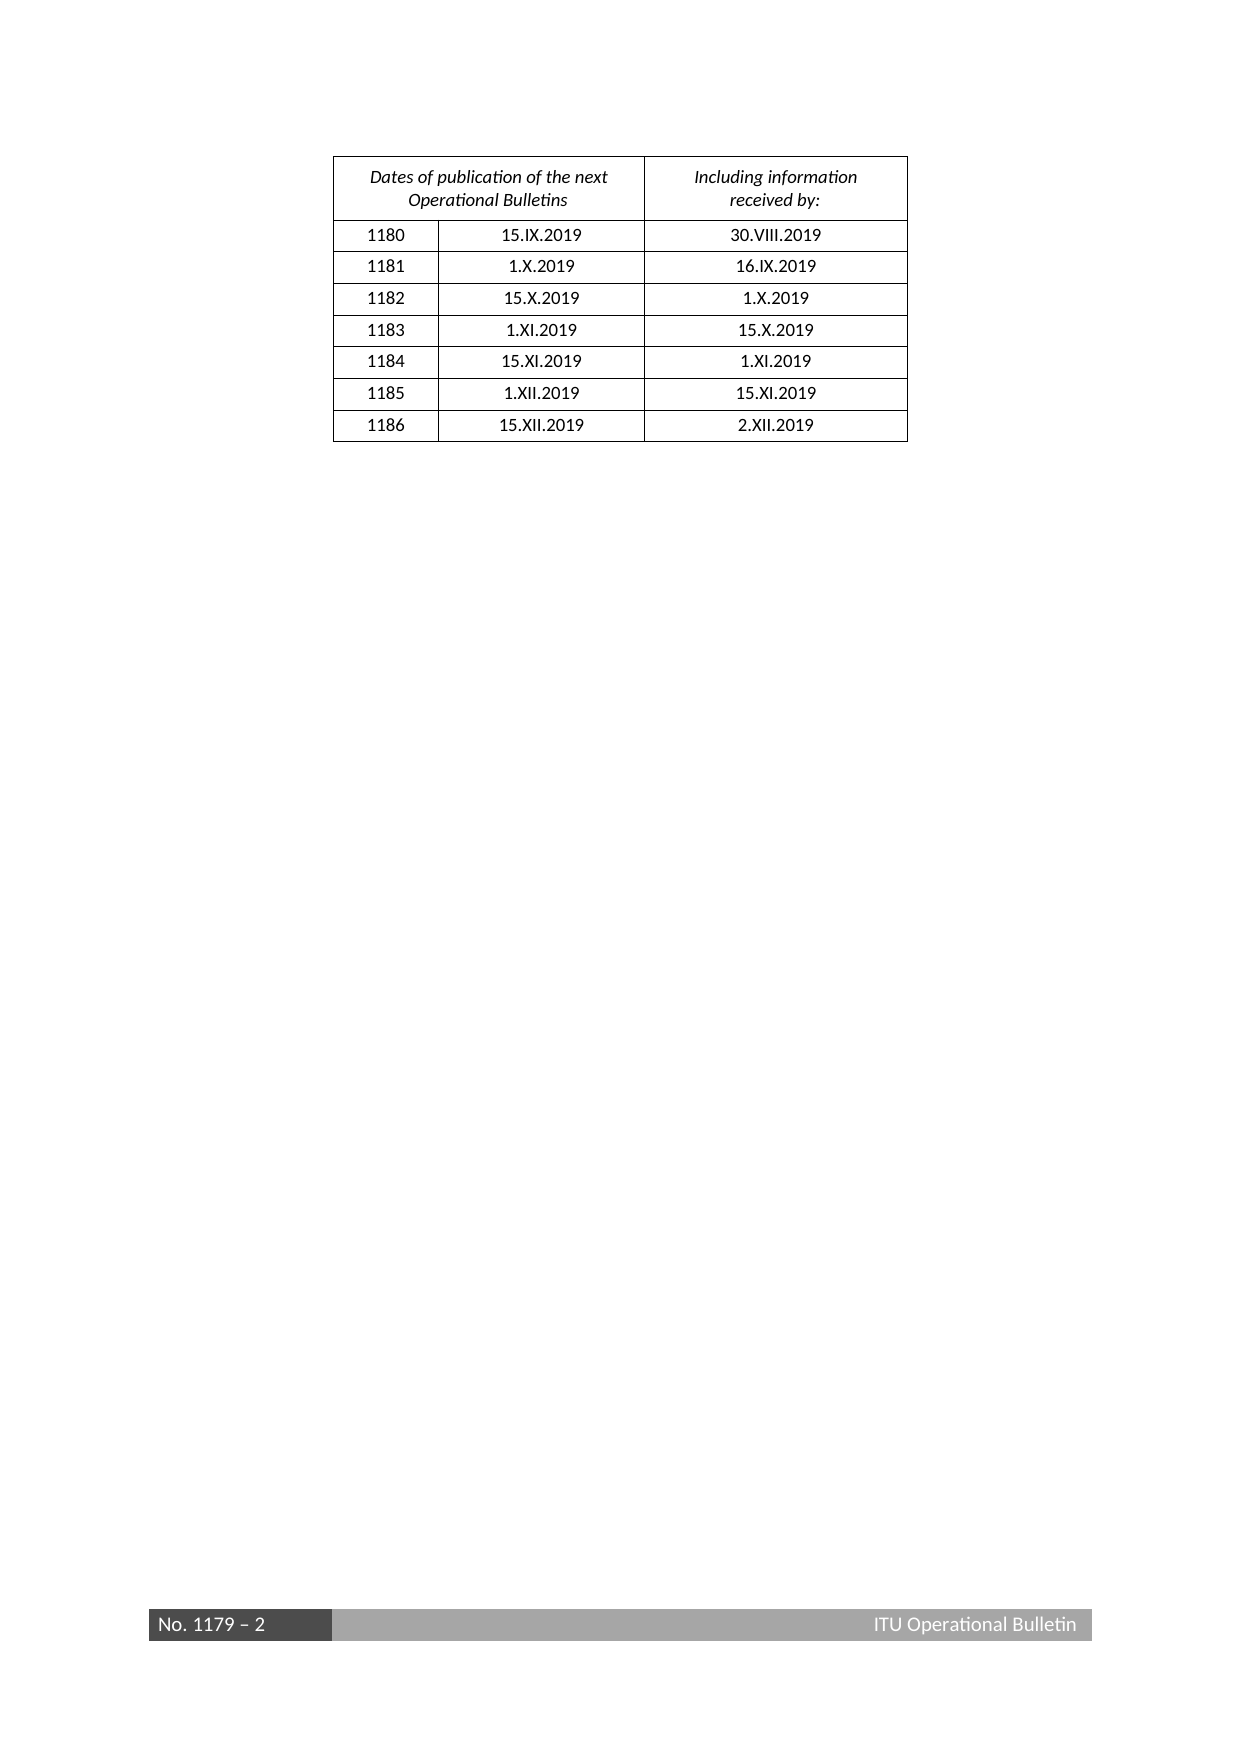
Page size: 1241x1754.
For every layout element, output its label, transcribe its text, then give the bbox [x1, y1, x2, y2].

table_cell 1183 [334, 316, 438, 346]
table_header Dates of publication of the next Operational Bulletins [334, 157, 644, 219]
table_cell 1186 [334, 411, 438, 441]
table_cell 1.XI.2019 [645, 347, 907, 378]
table_cell 15.XI.2019 [645, 379, 907, 409]
table_cell 15.X.2019 [645, 316, 907, 346]
table_cell 1180 [334, 221, 438, 251]
table_cell 15.XII.2019 [439, 411, 644, 441]
table_cell 30.VIII.2019 [645, 221, 907, 251]
table_cell 1185 [334, 379, 438, 409]
table_cell 1181 [334, 252, 438, 283]
table_header Including information received by: [645, 157, 907, 219]
table_cell 1.X.2019 [645, 284, 907, 314]
table_cell 15.X.2019 [439, 284, 644, 314]
table_cell 16.IX.2019 [645, 252, 907, 283]
table_cell 1182 [334, 284, 438, 314]
table_cell 1184 [334, 347, 438, 378]
table_cell 15.IX.2019 [439, 221, 644, 251]
table_cell 2.XII.2019 [645, 411, 907, 441]
table_cell 15.XI.2019 [439, 347, 644, 378]
table_cell 1.X.2019 [439, 252, 644, 283]
table_cell 1.XI.2019 [439, 316, 644, 346]
table_cell 1.XII.2019 [439, 379, 644, 409]
